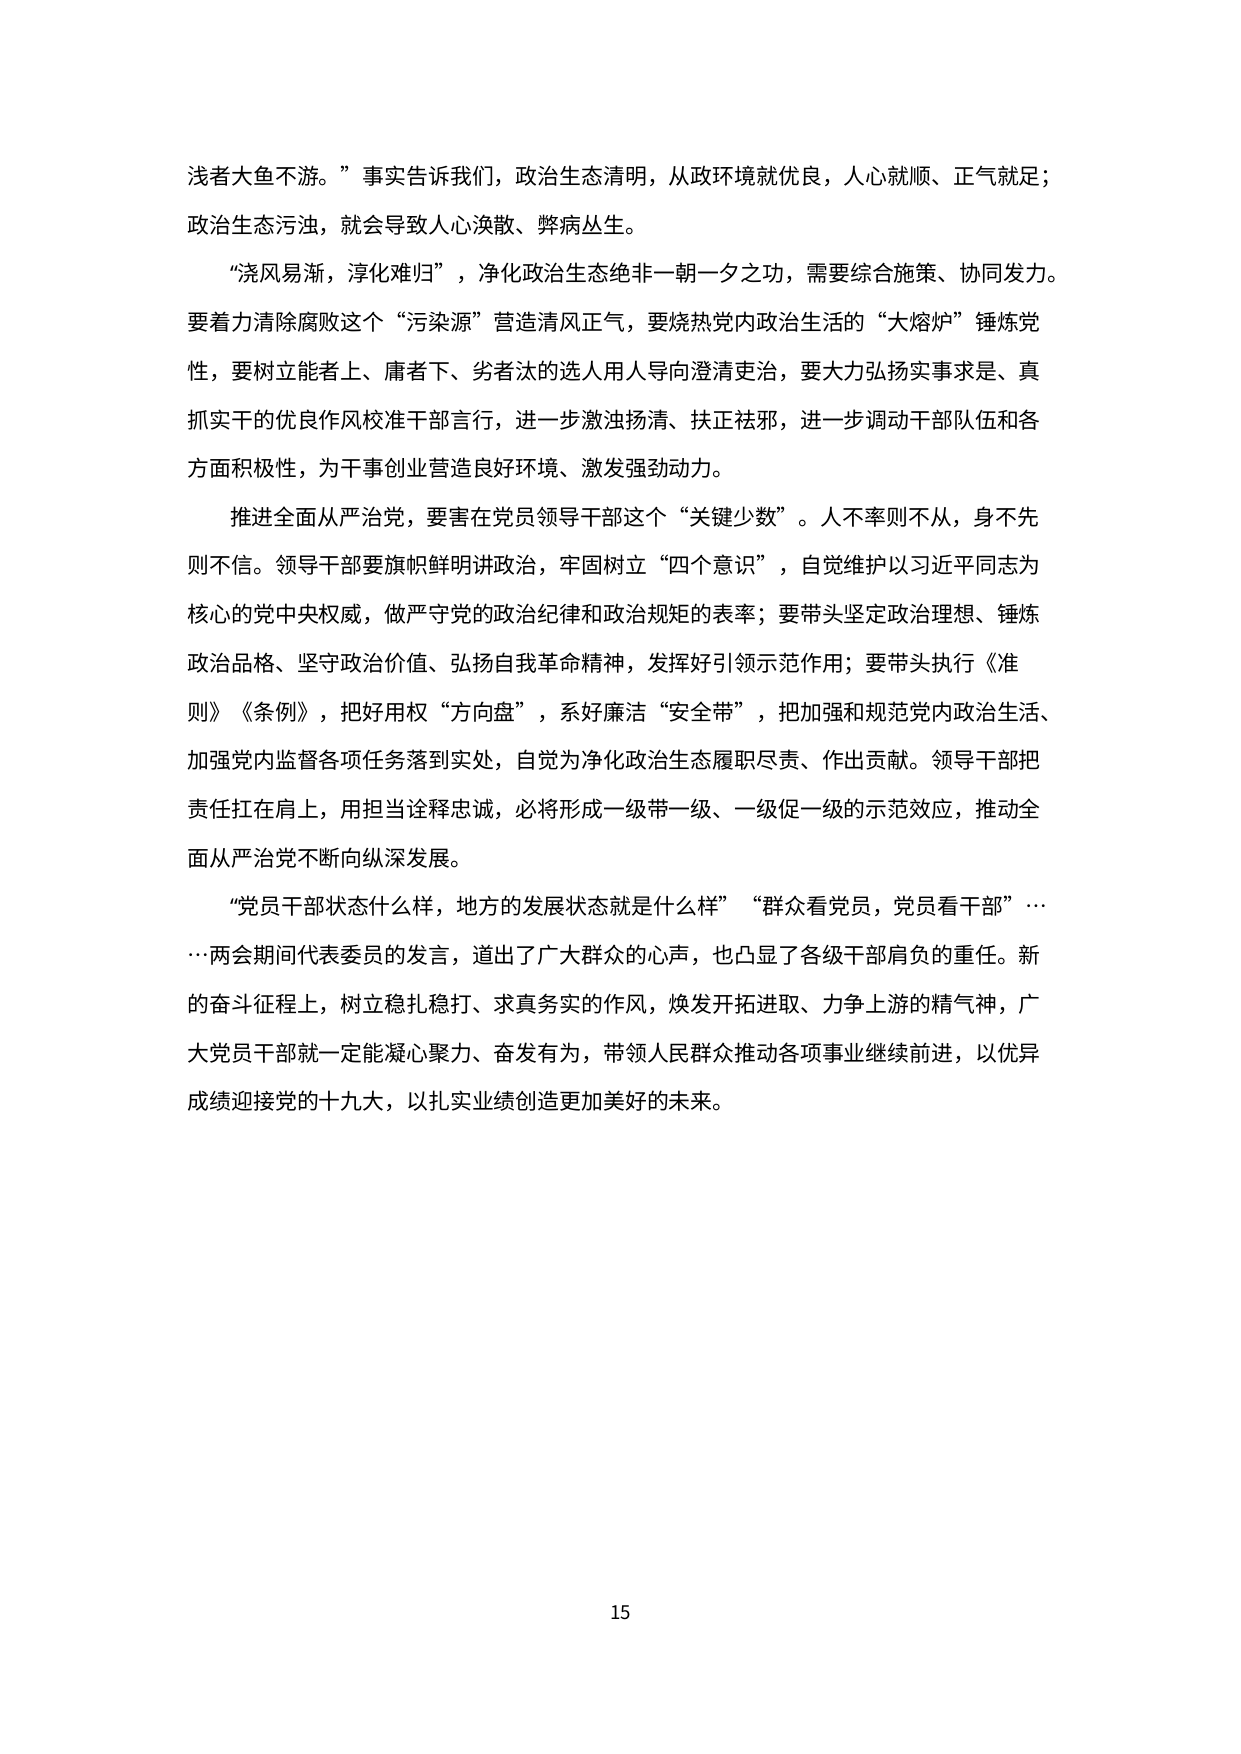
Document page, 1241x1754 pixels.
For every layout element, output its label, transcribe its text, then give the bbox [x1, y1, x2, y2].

text 推进全面从严治党，要害在党员领导干部这个“关键少数”。人不率则不从，身不先则不信。领导干部要旗帜鲜明讲政治，牢固树立“四个意识”，自觉维护以习近平同志为核心的党中央权威，做严守党的政治纪律和政治规矩的表率；要带头坚定政治理想、锤炼政治品格、坚守政治价值、弘扬自我革命精神，发挥好引领示范作用；要带头执行《准则》《条例》，把好用权“方向盘”，系好廉洁“安全带”，把加强和规范党内政治生活、加强党内监督各项任务落到实处，自觉为净化政治生态履职尽责、作出贡献。领导干部把责任扛在肩上，用担当诠释忠诚，必将形成一级带一级、一级促一级的示范效应，推动全面从严治党不断向纵深发展。 [187, 499, 1053, 873]
text “浇风易渐，淳化难归”，净化政治生态绝非一朝一夕之功，需要综合施策、协同发力。要着力清除腐败这个“污染源”营造清风正气，要烧热党内政治生活的“大熔炉”锤炼党性，要树立能者上、庸者下、劣者汰的选人用人导向澄清吏治，要大力弘扬实事求是、真抓实干的优良作风校准干部言行，进一步激浊扬清、扶正祛邪，进一步调动干部队伍和各方面积极性，为干事创业营造良好环境、激发强劲动力。 [187, 256, 1053, 483]
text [187, 159, 1053, 240]
text “党员干部状态什么样，地方的发展状态就是什么样”“群众看党员，党员看干部”……两会期间代表委员的发言，道出了广大群众的心声，也凸显了各级干部肩负的重任。新的奋斗征程上，树立稳扎稳打、求真务实的作风，焕发开拓进取、力争上游的精气神，广大党员干部就一定能凝心聚力、奋发有为，带领人民群众推动各项事业继续前进，以优异成绩迎接党的十九大，以扎实业绩创造更加美好的未来。 [187, 889, 1053, 1116]
